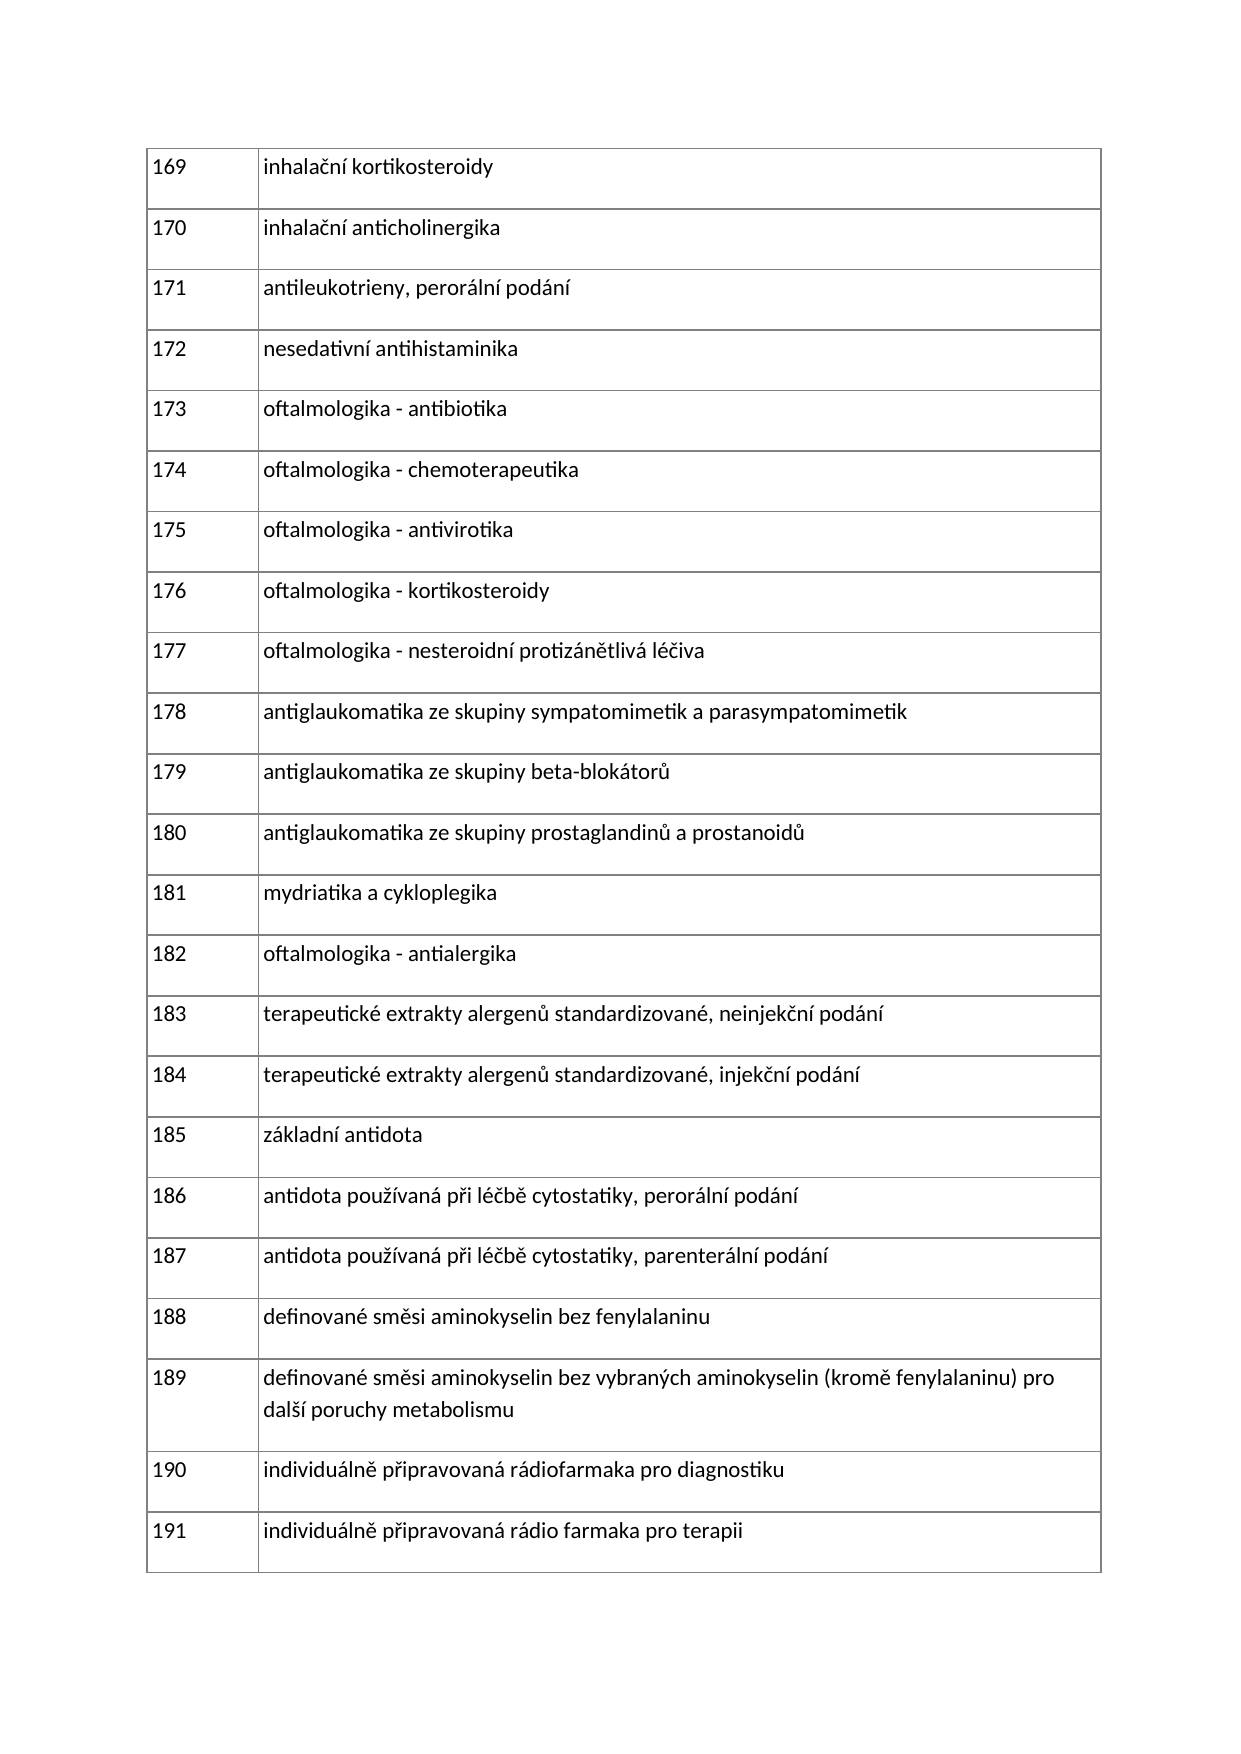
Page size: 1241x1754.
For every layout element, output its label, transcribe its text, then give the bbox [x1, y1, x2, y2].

table_cell 169 [148, 149, 258, 208]
table_cell 173 [148, 391, 258, 450]
table_cell 179 [148, 755, 258, 813]
table_cell 172 [148, 331, 258, 390]
table_cell 188 [148, 1299, 258, 1358]
table_cell oftalmologika - antialergika [259, 936, 1100, 995]
table_cell inhalační anticholinergika [259, 210, 1100, 269]
table_cell definované směsi aminokyselin bez vybraných aminokyselin (kromě fenylalaninu) pro další poruchy metabolismu [259, 1360, 1100, 1451]
table_cell 185 [148, 1118, 258, 1176]
table_cell antiglaukomatika ze skupiny prostaglandinů a prostanoidů [259, 815, 1100, 874]
table_cell 171 [148, 270, 258, 329]
table_cell individuálně připravovaná rádio farmaka pro terapii [259, 1513, 1100, 1572]
table_cell 180 [148, 815, 258, 874]
table_cell terapeutické extrakty alergenů standardizované, neinjekční podání [259, 997, 1100, 1055]
table_cell antileukotrieny, perorální podání [259, 270, 1100, 329]
table_cell mydriatika a cykloplegika [259, 876, 1100, 934]
table_cell 187 [148, 1239, 258, 1297]
table_cell 176 [148, 573, 258, 632]
table_cell 174 [148, 452, 258, 511]
table_cell oftalmologika - chemoterapeutika [259, 452, 1100, 511]
table_cell 183 [148, 997, 258, 1055]
table_cell antidota používaná při léčbě cytostatiky, parenterální podání [259, 1239, 1100, 1297]
table_cell 184 [148, 1057, 258, 1116]
table_cell 186 [148, 1178, 258, 1237]
table_cell individuálně připravovaná rádiofarmaka pro diagnostiku [259, 1452, 1100, 1511]
table_cell antiglaukomatika ze skupiny beta-blokátorů [259, 755, 1100, 813]
table_cell oftalmologika - kortikosteroidy [259, 573, 1100, 632]
table_cell oftalmologika - nesteroidní protizánětlivá léčiva [259, 633, 1100, 692]
table_cell základní antidota [259, 1118, 1100, 1176]
table_cell antidota používaná při léčbě cytostatiky, perorální podání [259, 1178, 1100, 1237]
table_cell oftalmologika - antivirotika [259, 512, 1100, 571]
table_cell 182 [148, 936, 258, 995]
table_cell antiglaukomatika ze skupiny sympatomimetik a parasympatomimetik [259, 694, 1100, 753]
table_cell 170 [148, 210, 258, 269]
table_cell 177 [148, 633, 258, 692]
table_cell 181 [148, 876, 258, 934]
table_cell 175 [148, 512, 258, 571]
table_cell nesedativní antihistaminika [259, 331, 1100, 390]
table_cell 191 [148, 1513, 258, 1572]
table_cell 190 [148, 1452, 258, 1511]
table_cell 189 [148, 1360, 258, 1451]
table_cell inhalační kortikosteroidy [259, 149, 1100, 208]
table_cell oftalmologika - antibiotika [259, 391, 1100, 450]
table_cell terapeutické extrakty alergenů standardizované, injekční podání [259, 1057, 1100, 1116]
table_cell definované směsi aminokyselin bez fenylalaninu [259, 1299, 1100, 1358]
table_cell 178 [148, 694, 258, 753]
